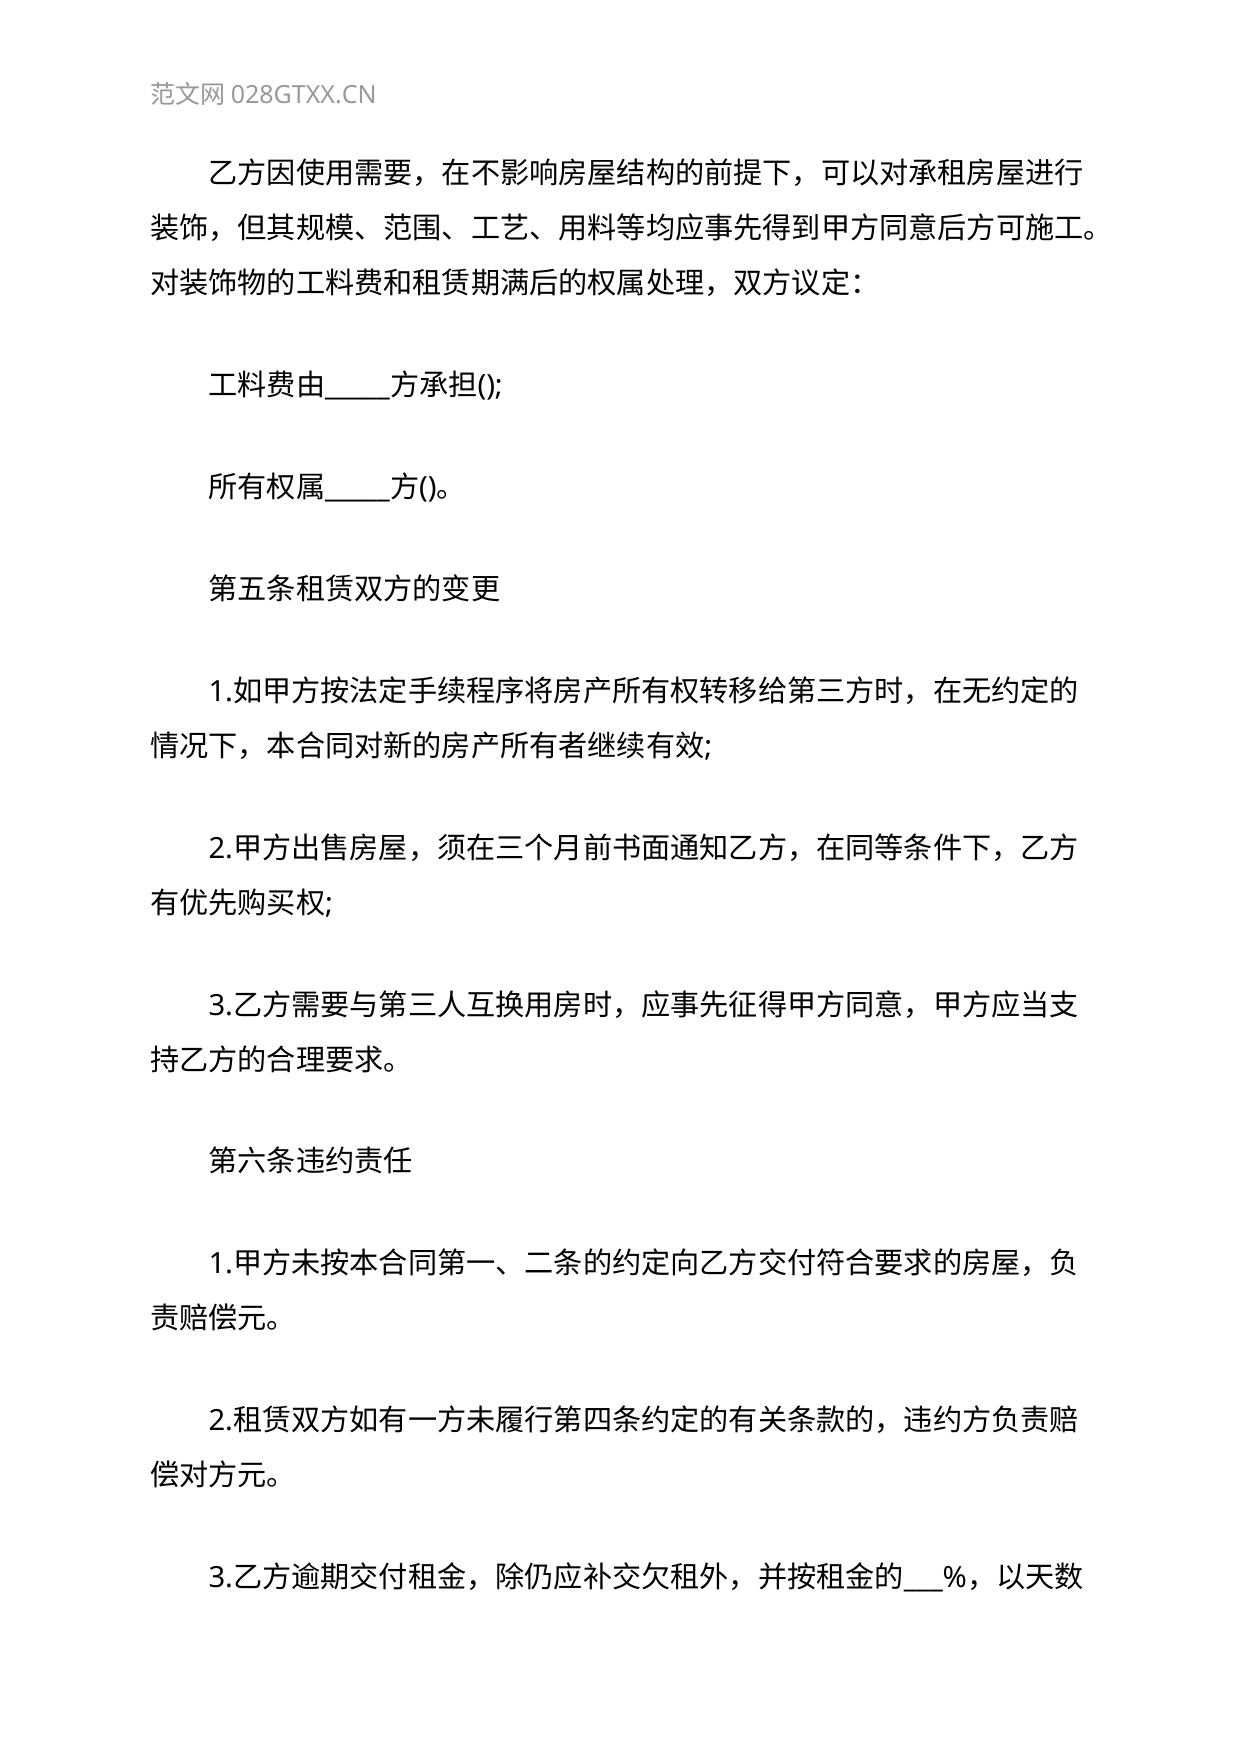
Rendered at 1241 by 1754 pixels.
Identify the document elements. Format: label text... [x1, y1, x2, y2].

text 1.甲方未按本合同第一、二条的约定向乙方交付符合要求的房屋，负责赔偿元。 [150, 1240, 1090, 1337]
text 2.租赁双方如有一方未履行第四条约定的有关条款的，违约方负责赔偿对方元。 [150, 1397, 1090, 1494]
text 第五条租赁双方的变更 [150, 566, 1090, 608]
text 3.乙方需要与第三人互换用房时，应事先征得甲方同意，甲方应当支持乙方的合理要求。 [150, 981, 1090, 1078]
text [150, 1553, 1090, 1596]
text 2.甲方出售房屋，须在三个月前书面通知乙方，在同等条件下，乙方有优先购买权; [150, 824, 1090, 922]
text 1.如甲方按法定手续程序将房产所有权转移给第三方时，在无约定的情况下，本合同对新的房产所有者继续有效; [150, 667, 1090, 765]
text 所有权属_____方()。 [150, 463, 1090, 506]
text 乙方因使用需要，在不影响房屋结构的前提下，可以对承租房屋进行装饰，但其规模、范围、工艺、用料等均应事先得到甲方同意后方可施工。对装饰物的工料费和租赁期满后的权属处理，双方议定： [150, 150, 1090, 302]
text 第六条违约责任 [150, 1138, 1090, 1180]
text 工料费由_____方承担(); [150, 362, 1090, 404]
